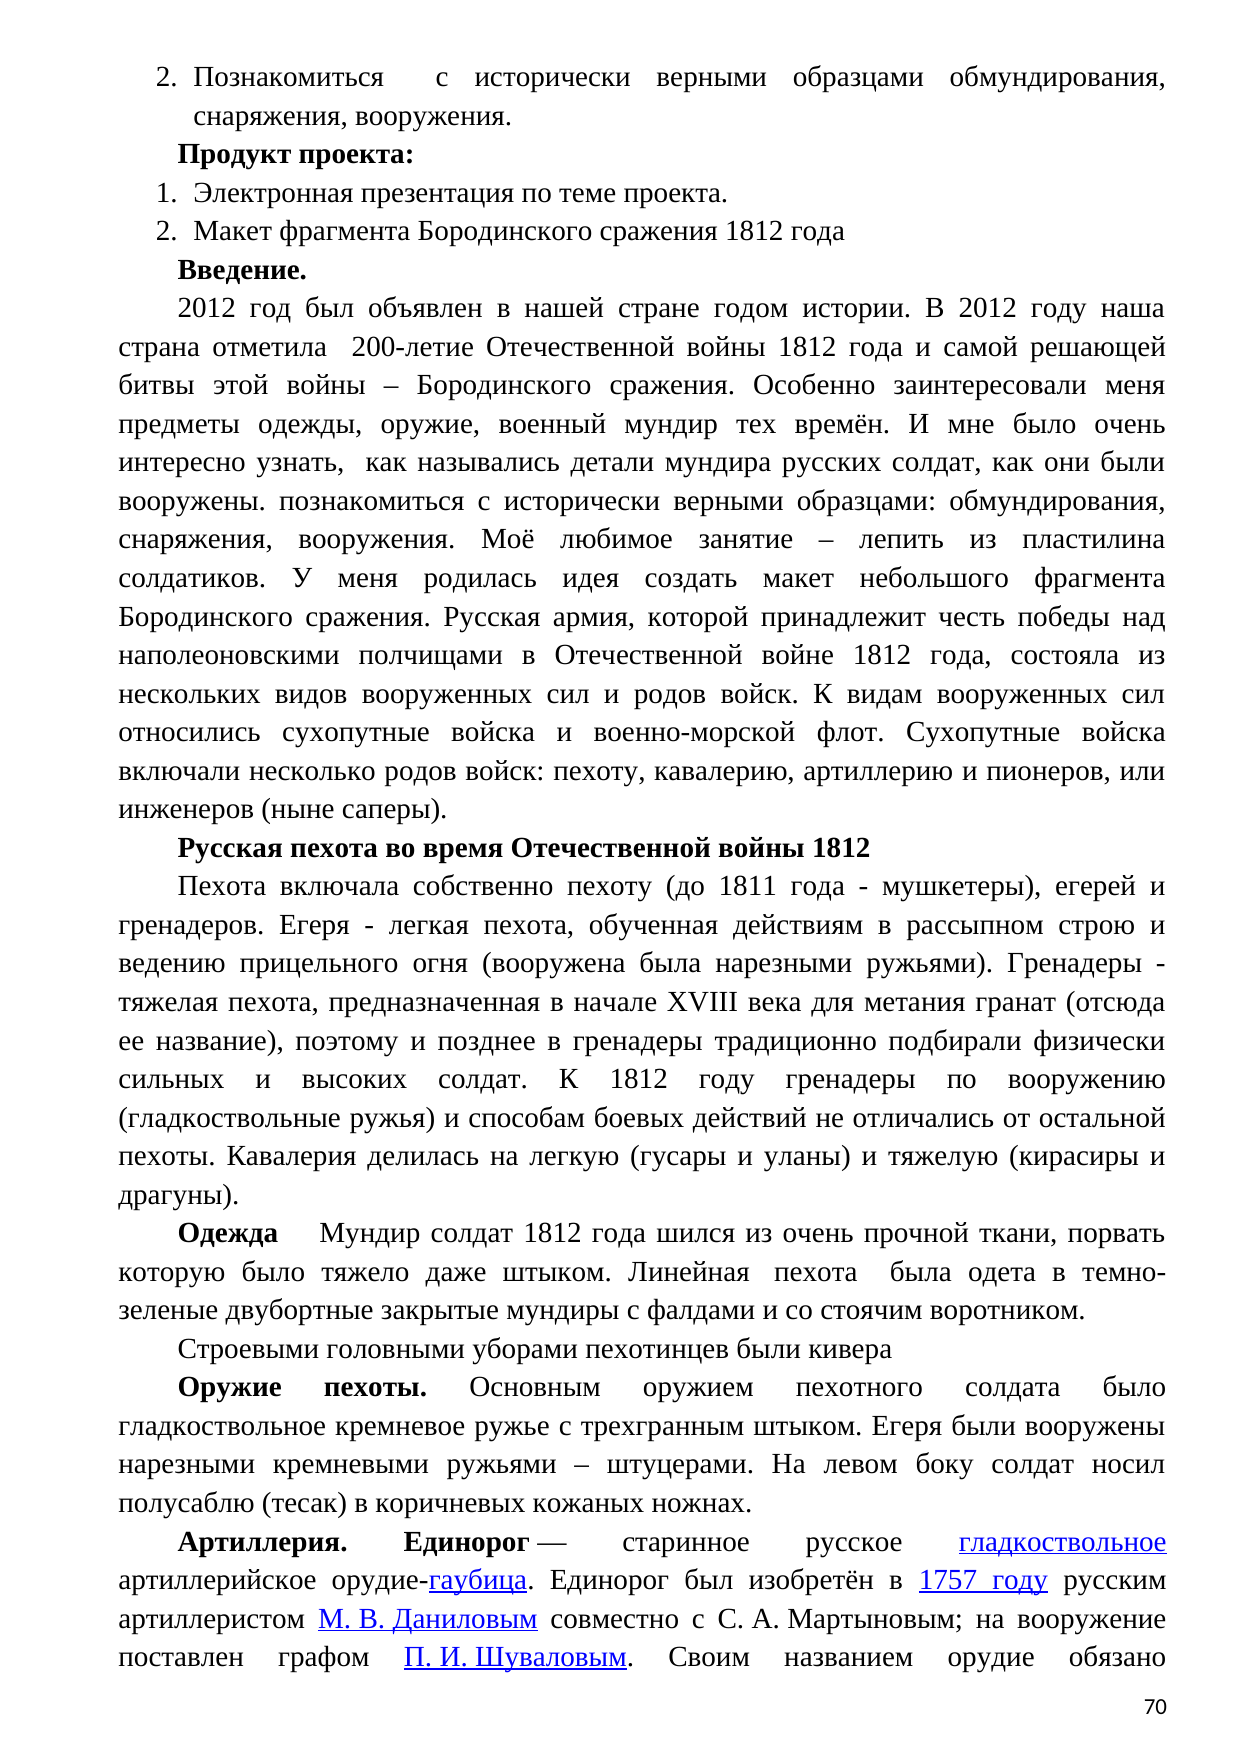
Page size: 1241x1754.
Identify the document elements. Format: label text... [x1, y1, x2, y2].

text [118, 1524, 1167, 1673]
text Продукт проекта: [118, 136, 1167, 170]
text Русская пехота во время Отечественной войны 1812 [118, 830, 1167, 863]
text 2012 год был объявлен в нашей стране годом истории. В 2012 году наша страна отметила 200-летие Отечественной войны 1812 года и самой решающей битвы этой войны – Бородинского сражения. Особенно заинтересовали меня предметы одежды, оружие, военный мундир тех времён. И мне было очень интересно узнать, как назывались детали мундира русских солдат, как они были вооружены. познакомиться с исторически верными образцами: обмундирования, снаряжения, вооружения. Моё любимое занятие – лепить из пластилина солдатиков. У меня родилась идея создать макет небольшого фрагмента Бородинского сражения. Русская армия, которой принадлежит честь победы над наполеоновскими полчищами в Отечественной войне 1812 года, состояла из нескольких видов вооруженных сил и родов войск. К видам вооруженных сил относились сухопутные войска и военно-морской флот. Сухопутные войска включали несколько родов войск: пехоту, кавалерию, артиллерию и пионеров, или инженеров (ныне саперы). [118, 290, 1167, 825]
list Познакомиться с исторически верными образцами обмундирования, снаряжения, вооружения. [156, 59, 1167, 131]
text Введение. [118, 252, 1167, 285]
text Оружие пехоты. Основным оружием пехотного солдата было гладкоствольное кремневое ружье с трехгранным штыком. Егеря были вооружены нарезными кремневыми ружьями – штуцерами. На левом боку солдат носил полусаблю (тесак) в коричневых кожаных ножнах. [118, 1369, 1167, 1519]
list Электронная презентация по теме проекта. [156, 175, 1167, 208]
text Одежда Мундир солдат 1812 года шился из очень прочной ткани, порвать которую было тяжело даже штыком. Линейная пехота была одета в темно-зеленые двубортные закрытые мундиры с фалдами и со стоячим воротником. [118, 1215, 1167, 1326]
list Макет фрагмента Бородинского сражения 1812 года [156, 213, 1167, 247]
text Пехота включала собственно пехоту (до 1811 года - мушкетеры), егерей и гренадеров. Егеря - легкая пехота, обученная действиям в рассыпном строю и ведению прицельного огня (вооружена была нарезными ружьями). Гренадеры - тяжелая пехота, предназначенная в начале XVIII века для метания гранат (отсюда ее название), поэтому и позднее в гренадеры традиционно подбирали физически сильных и высоких солдат. К 1812 году гренадеры по вооружению (гладкоствольные ружья) и способам боевых действий не отличались от остальной пехоты. Кавалерия делилась на легкую (гусары и уланы) и тяжелую (кирасиры и драгуны). [118, 868, 1167, 1210]
text Строевыми головными уборами пехотинцев были кивера [118, 1331, 1167, 1364]
